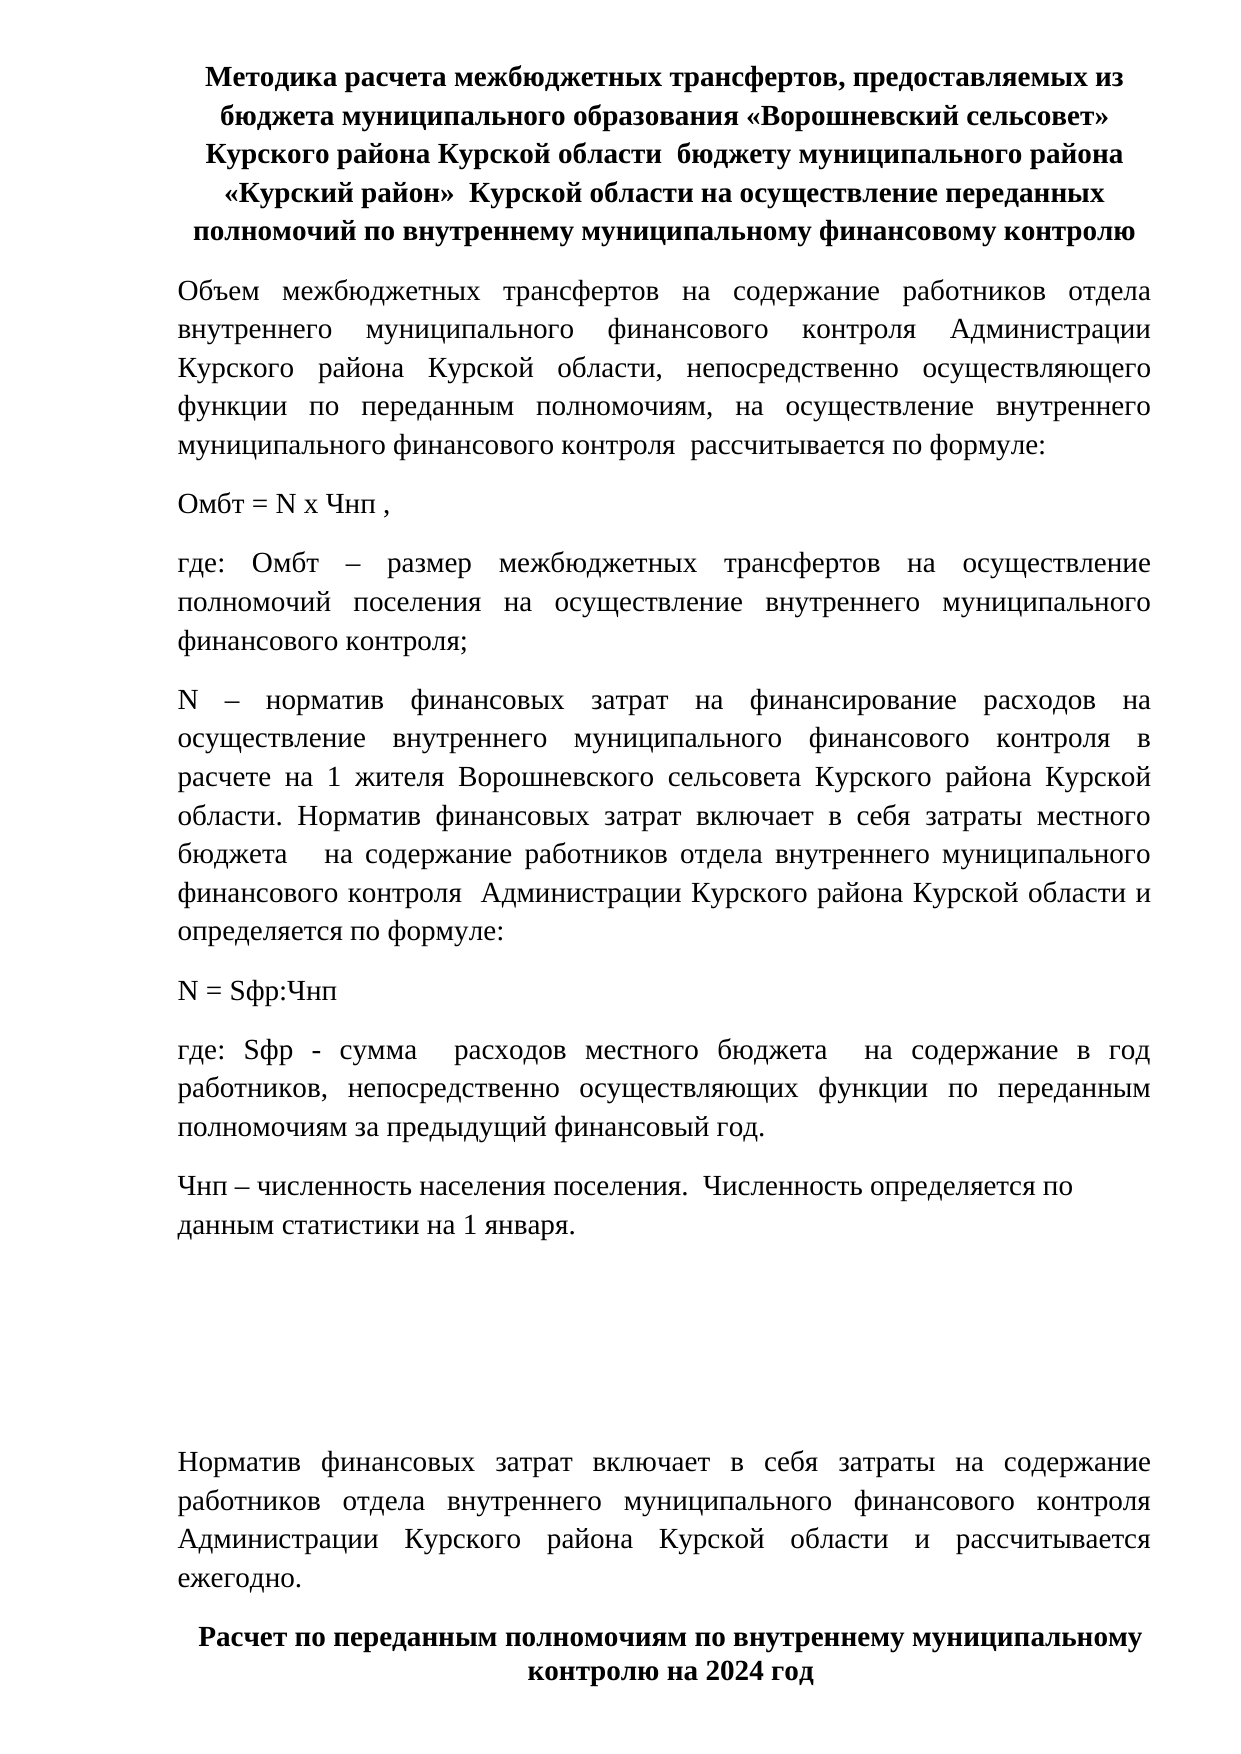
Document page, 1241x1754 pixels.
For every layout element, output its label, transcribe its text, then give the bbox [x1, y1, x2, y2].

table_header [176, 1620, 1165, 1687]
text где: Sфр - сумма расходов местного бюджета на содержание в год работников, непосредственно осуществляющих функции по переданным полномочиям за предыдущий финансовый год. [177, 1032, 1152, 1143]
text где: Омбт – размер межбюджетных трансфертов на осуществление полномочий поселения на осуществление внутреннего муниципального финансового контроля; [177, 546, 1152, 656]
text N = Sфр:Чнп [177, 973, 1152, 1006]
text Объем межбюджетных трансфертов на содержание работников отдела внутреннего муниципального финансового контроля Администрации Курского района Курской области, непосредственно осуществляющего функции по переданным полномочиям, на осуществление внутреннего муниципального финансового контроля рассчитывается по формуле: [177, 273, 1152, 460]
text Чнп – численность населения поселения. Численность определяется по данным статистики на 1 января. [177, 1168, 1152, 1241]
text Норматив финансовых затрат включает в себя затраты на содержание работников отдела внутреннего муниципального финансового контроля Администрации Курского района Курской области и рассчитывается ежегодно. [177, 1444, 1152, 1594]
text Омбт = N х Чнп , [177, 486, 1152, 520]
text Методика расчета межбюджетных трансфертов, предоставляемых из бюджета муниципального образования «Ворошневский сельсовет» Курского района Курской области бюджету муниципального района «Курский район» Курской области на осуществление переданных полномочий по внутреннему муниципальному финансовому контролю [177, 59, 1152, 247]
text N – норматив финансовых затрат на финансирование расходов на осуществление внутреннего муниципального финансового контроля в расчете на 1 жителя Ворошневского сельсовета Курского района Курской области. Норматив финансовых затрат включает в себя затраты местного бюджета на содержание работников отдела внутреннего муниципального финансового контроля Администрации Курского района Курской области и определяется по формуле: [177, 682, 1152, 947]
